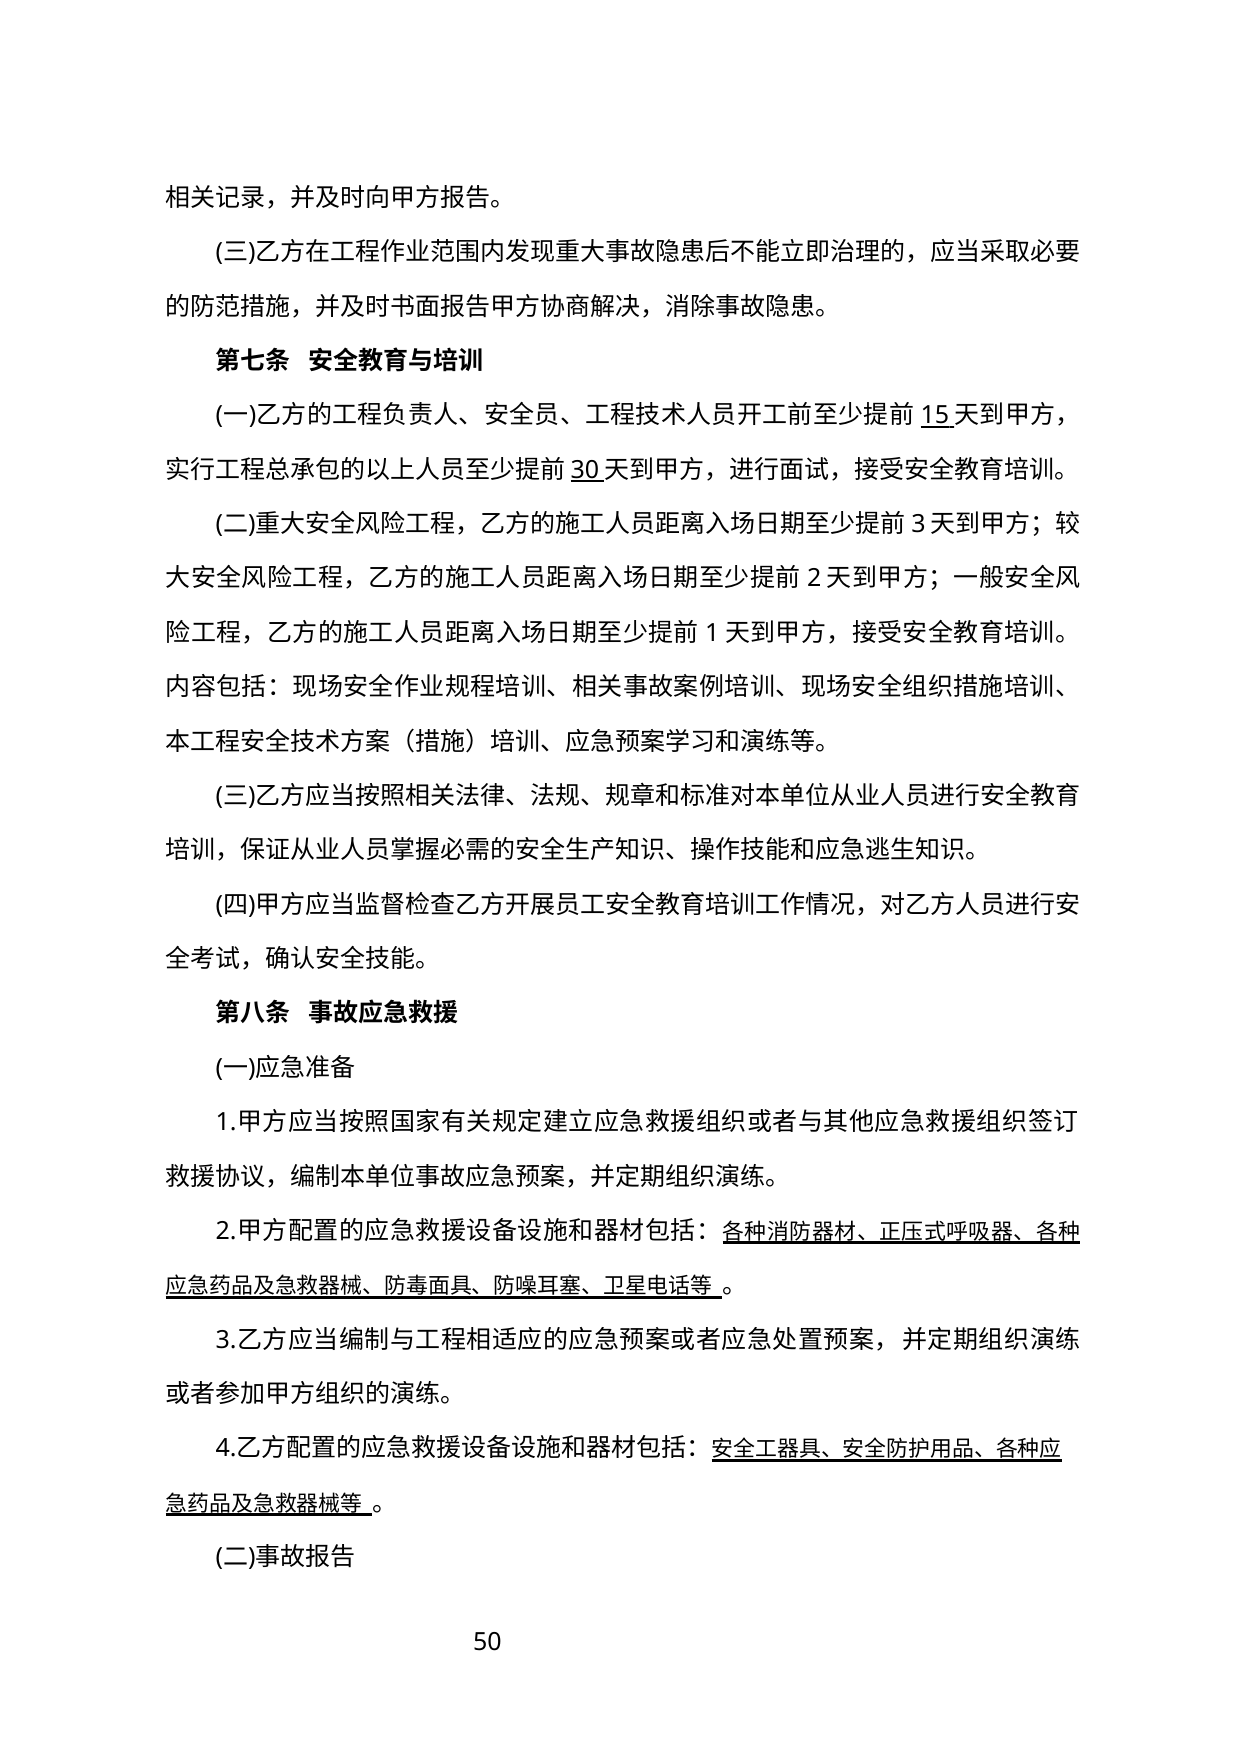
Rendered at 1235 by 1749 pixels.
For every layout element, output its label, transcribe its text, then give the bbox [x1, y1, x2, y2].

text 4.乙方配置的应急救援设备设施和器材包括：安全工器具、安全防护用品、各种应急药品及急救器械等 。 [165, 1428, 1081, 1518]
text 3.乙方应当编制与工程相适应的应急预案或者应急处置预案，并定期组织演练或者参加甲方组织的演练。 [165, 1319, 1081, 1410]
subtitle 事故应急救援 [165, 993, 1081, 1029]
text 2.甲方配置的应急救援设备设施和器材包括：各种消防器材、正压式呼吸器、各种应急药品及急救器械、防毒面具、防噪耳塞、卫星电话等 。 [165, 1210, 1081, 1301]
text 1.甲方应当按照国家有关规定建立应急救援组织或者与其他应急救援组织签订救援协议，编制本单位事故应急预案，并定期组织演练。 [165, 1102, 1081, 1192]
text (一)应急准备 [165, 1047, 1081, 1083]
text (一)乙方的工程负责人、安全员、工程技术人员开工前至少提前15天到甲方，实行工程总承包的以上人员至少提前30天到甲方，进行面试，接受安全教育培训。 [165, 395, 1081, 485]
list 乙方应当按照相关法律、法规、规章和标准对本单位从业人员进行安全教育培训，保证从业人员掌握必需的安全生产知识、操作技能和应急逃生知识。 [165, 775, 1081, 866]
text (三)乙方在工程作业范围内发现重大事故隐患后不能立即治理的，应当采取必要的防范措施，并及时书面报告甲方协商解决，消除事故隐患。 [165, 232, 1081, 322]
text (二)重大安全风险工程，乙方的施工人员距离入场日期至少提前3天到甲方；较大安全风险工程，乙方的施工人员距离入场日期至少提前2天到甲方；一般安全风险工程，乙方的施工人员距离入场日期至少提前1天到甲方，接受安全教育培训。内容包括：现场安全作业规程培训、相关事故案例培训、现场安全组织措施培训、本工程安全技术方案（措施）培训、应急预案学习和演练等。 [165, 503, 1081, 757]
text (二)事故报告 [165, 1537, 1081, 1573]
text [165, 177, 1081, 213]
subtitle 安全教育与培训 [165, 340, 1081, 377]
list 甲方应当监督检查乙方开展员工安全教育培训工作情况，对乙方人员进行安全考试，确认安全技能。 [165, 884, 1081, 975]
